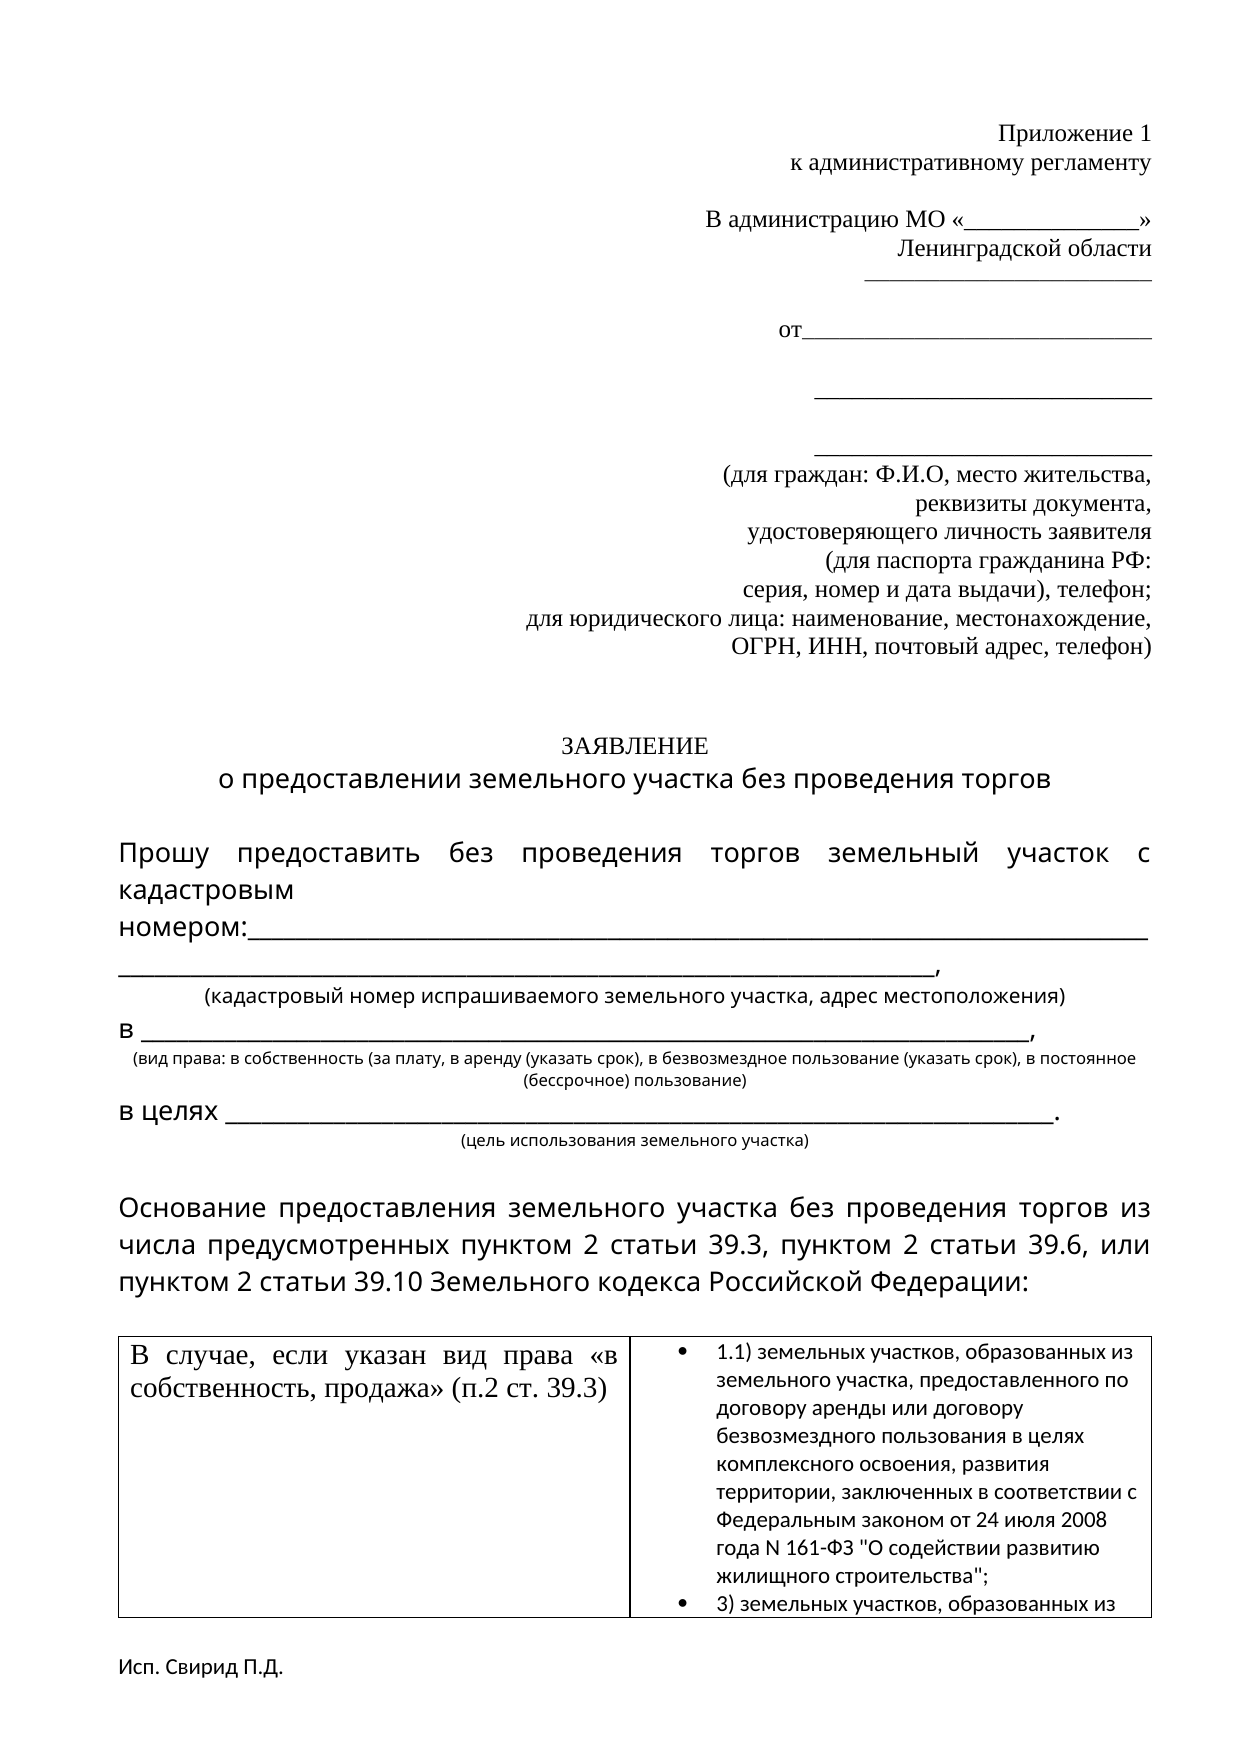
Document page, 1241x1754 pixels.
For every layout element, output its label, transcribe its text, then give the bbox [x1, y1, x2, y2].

text Основание предоставления земельного участка без проведения торгов из числа предусмотренных пунктом 2 статьи 39.3, пунктом 2 статьи 39.6, или пунктом 2 статьи 39.10 Земельного кодекса Российской Федерации: [118, 1188, 1152, 1299]
text удостоверяющего личность заявителя [118, 516, 1152, 545]
text Прошу предоставить без проведения торгов земельный участок с кадастровым номером:_______________________________________________________________________________________________________________________________________________, [118, 833, 1152, 981]
text для юридического лица: наименование, местонахождение, [118, 603, 1152, 631]
text Приложение 1 [118, 118, 1152, 147]
text ___________________________ [118, 430, 1152, 459]
text (цель использования земельного участка) [118, 1129, 1152, 1151]
text ОГРН, ИНН, почтовый адрес, телефон) [118, 631, 1152, 660]
text В администрацию МО «______________» [118, 204, 1152, 233]
text (для граждан: Ф.И.О, место жительства, [118, 459, 1152, 488]
text (кадастровый номер испрашиваемого земельного участка, адрес местоположения) [118, 981, 1152, 1009]
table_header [631, 1337, 1151, 1617]
text ___________________________ [118, 373, 1152, 401]
text реквизиты документа, [118, 488, 1152, 516]
text Ленинградской области [118, 233, 1152, 262]
text ЗАЯВЛЕНИЕ [118, 731, 1152, 760]
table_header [119, 1337, 629, 1617]
text к административному регламенту [782, 147, 1152, 176]
text от____________________________ [118, 314, 1152, 344]
text _______________________ [118, 262, 1152, 286]
text о предоставлении земельного участка без проведения торгов [118, 760, 1152, 797]
text (вид права: в собственность (за плату, в аренду (указать срок), в безвозмездное пользование (указать срок), в постоянное (бессрочное) пользование) [118, 1046, 1152, 1092]
text в целях _____________________________________________________________________. [118, 1092, 1152, 1129]
text в __________________________________________________________________________, [118, 1009, 1152, 1046]
text серия, номер и дата выдачи), телефон; [118, 574, 1152, 603]
text (для паспорта гражданина РФ: [118, 545, 1152, 574]
